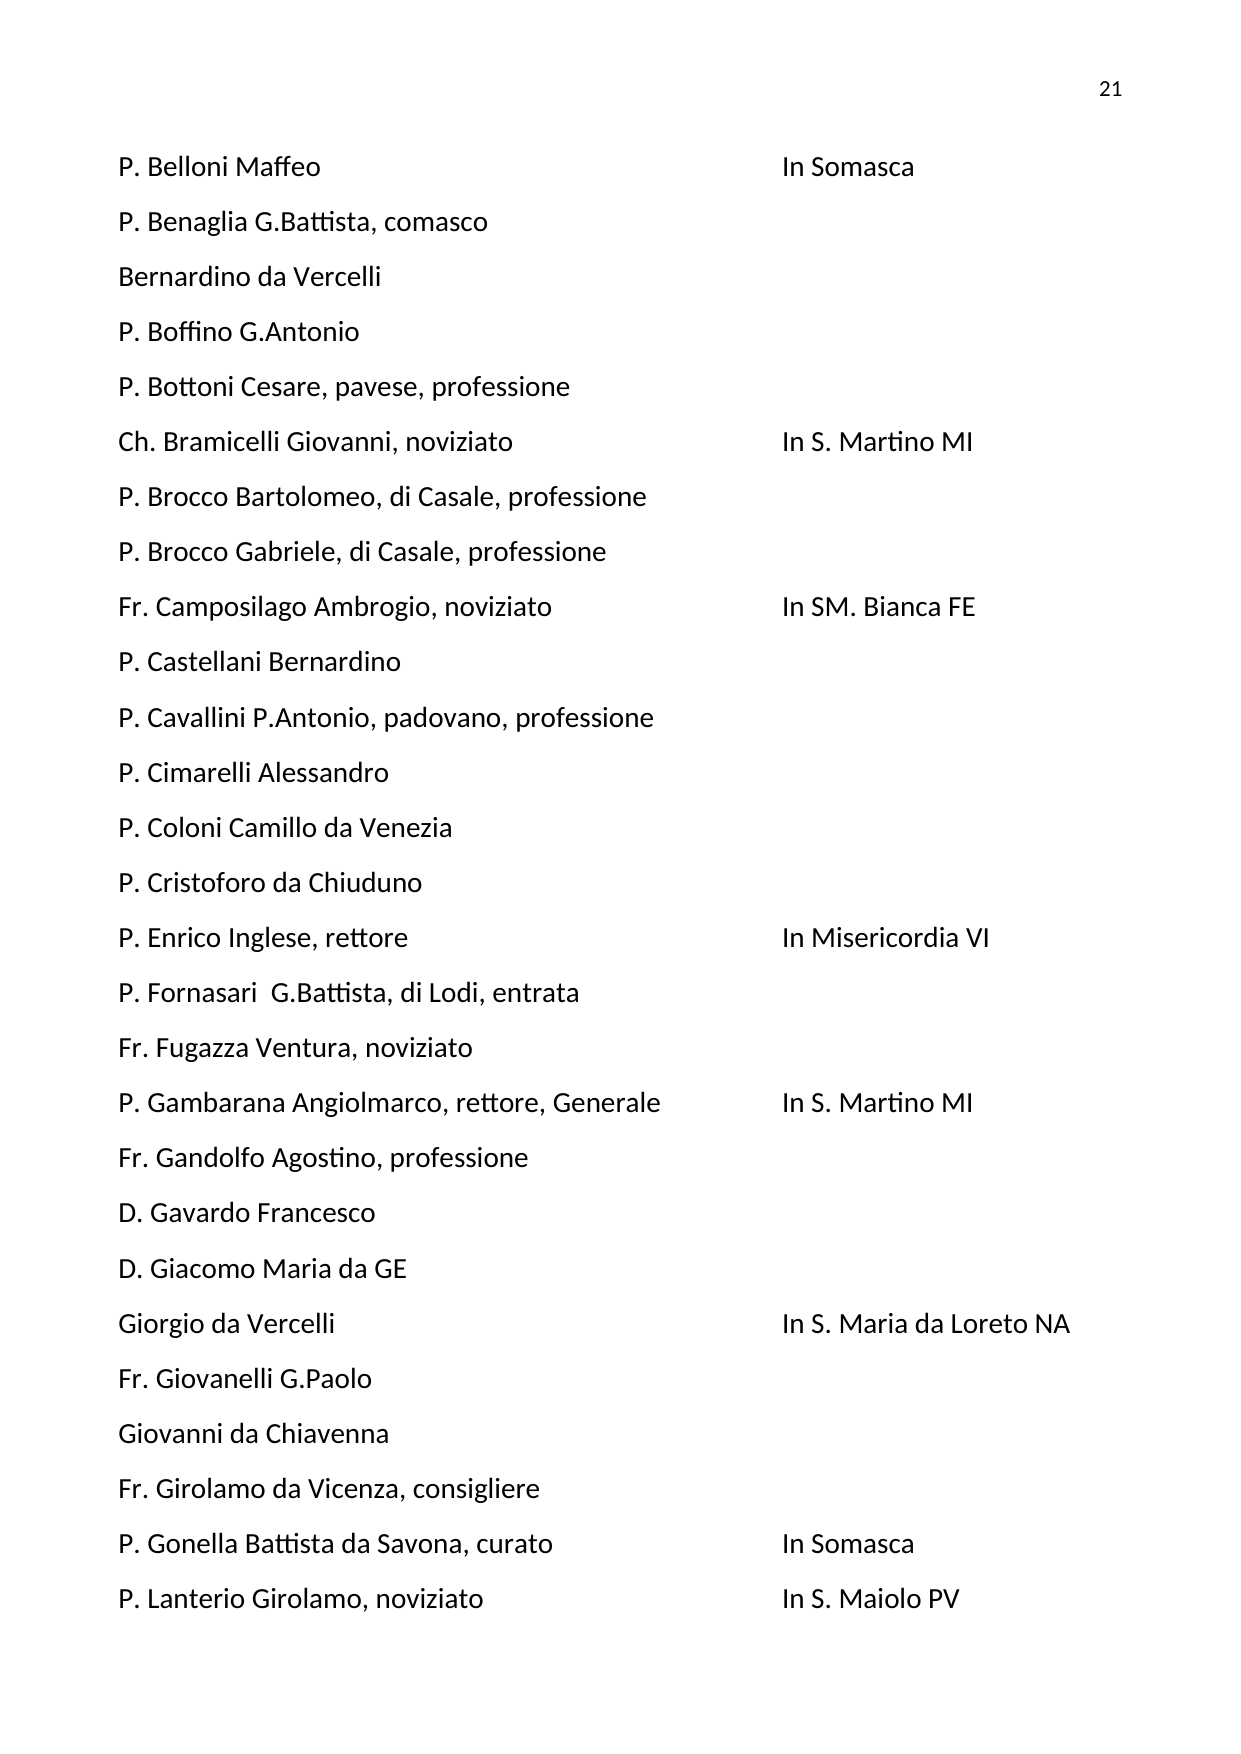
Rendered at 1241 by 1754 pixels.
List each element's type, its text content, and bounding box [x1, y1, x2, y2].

text Giovanni da Chiavenna [118, 1415, 1122, 1451]
text P. Brocco Gabriele, di Casale, professione [118, 533, 1122, 569]
text P. Cavallini P.Antonio, padovano, professione [118, 699, 1122, 734]
text Bernardino da Vercelli [118, 258, 1122, 293]
text Fr. Fugazza Ventura, noviziato [118, 1029, 1122, 1065]
text Giorgio da Vercelli In S. Maria da Loreto NA [118, 1305, 1122, 1340]
text P. Castellani Bernardino [118, 643, 1122, 679]
text Ch. Bramicelli Giovanni, noviziato In S. Martino MI [118, 423, 1122, 459]
text P. Gambarana Angiolmarco, rettore, Generale In S. Martino MI [118, 1084, 1122, 1120]
text Fr. Camposilago Ambrogio, noviziato In SM. Bianca FE [118, 588, 1122, 624]
text P. Bottoni Cesare, pavese, professione [118, 368, 1122, 404]
text P. Belloni Maffeo In Somasca [118, 148, 1122, 183]
text P. Enrico Inglese, rettore In Misericordia VI [118, 919, 1122, 955]
text D. Giacomo Maria da GE [118, 1250, 1122, 1285]
text P. Gonella Battista da Savona, curato In Somasca [118, 1525, 1122, 1561]
text P. Boffino G.Antonio [118, 313, 1122, 348]
text P. Lanterio Girolamo, noviziato In S. Maiolo PV [118, 1580, 1122, 1616]
text P. Brocco Bartolomeo, di Casale, professione [118, 478, 1122, 514]
text Fr. Girolamo da Vicenza, consigliere [118, 1470, 1122, 1506]
text Fr. Giovanelli G.Paolo [118, 1360, 1122, 1396]
text P. Cimarelli Alessandro [118, 754, 1122, 789]
text P. Coloni Camillo da Venezia [118, 809, 1122, 844]
text P. Fornasari G.Battista, di Lodi, entrata [118, 974, 1122, 1010]
text P. Benaglia G.Battista, comasco [118, 203, 1122, 238]
text P. Cristoforo da Chiuduno [118, 864, 1122, 899]
text D. Gavardo Francesco [118, 1194, 1122, 1230]
text Fr. Gandolfo Agostino, professione [118, 1139, 1122, 1175]
